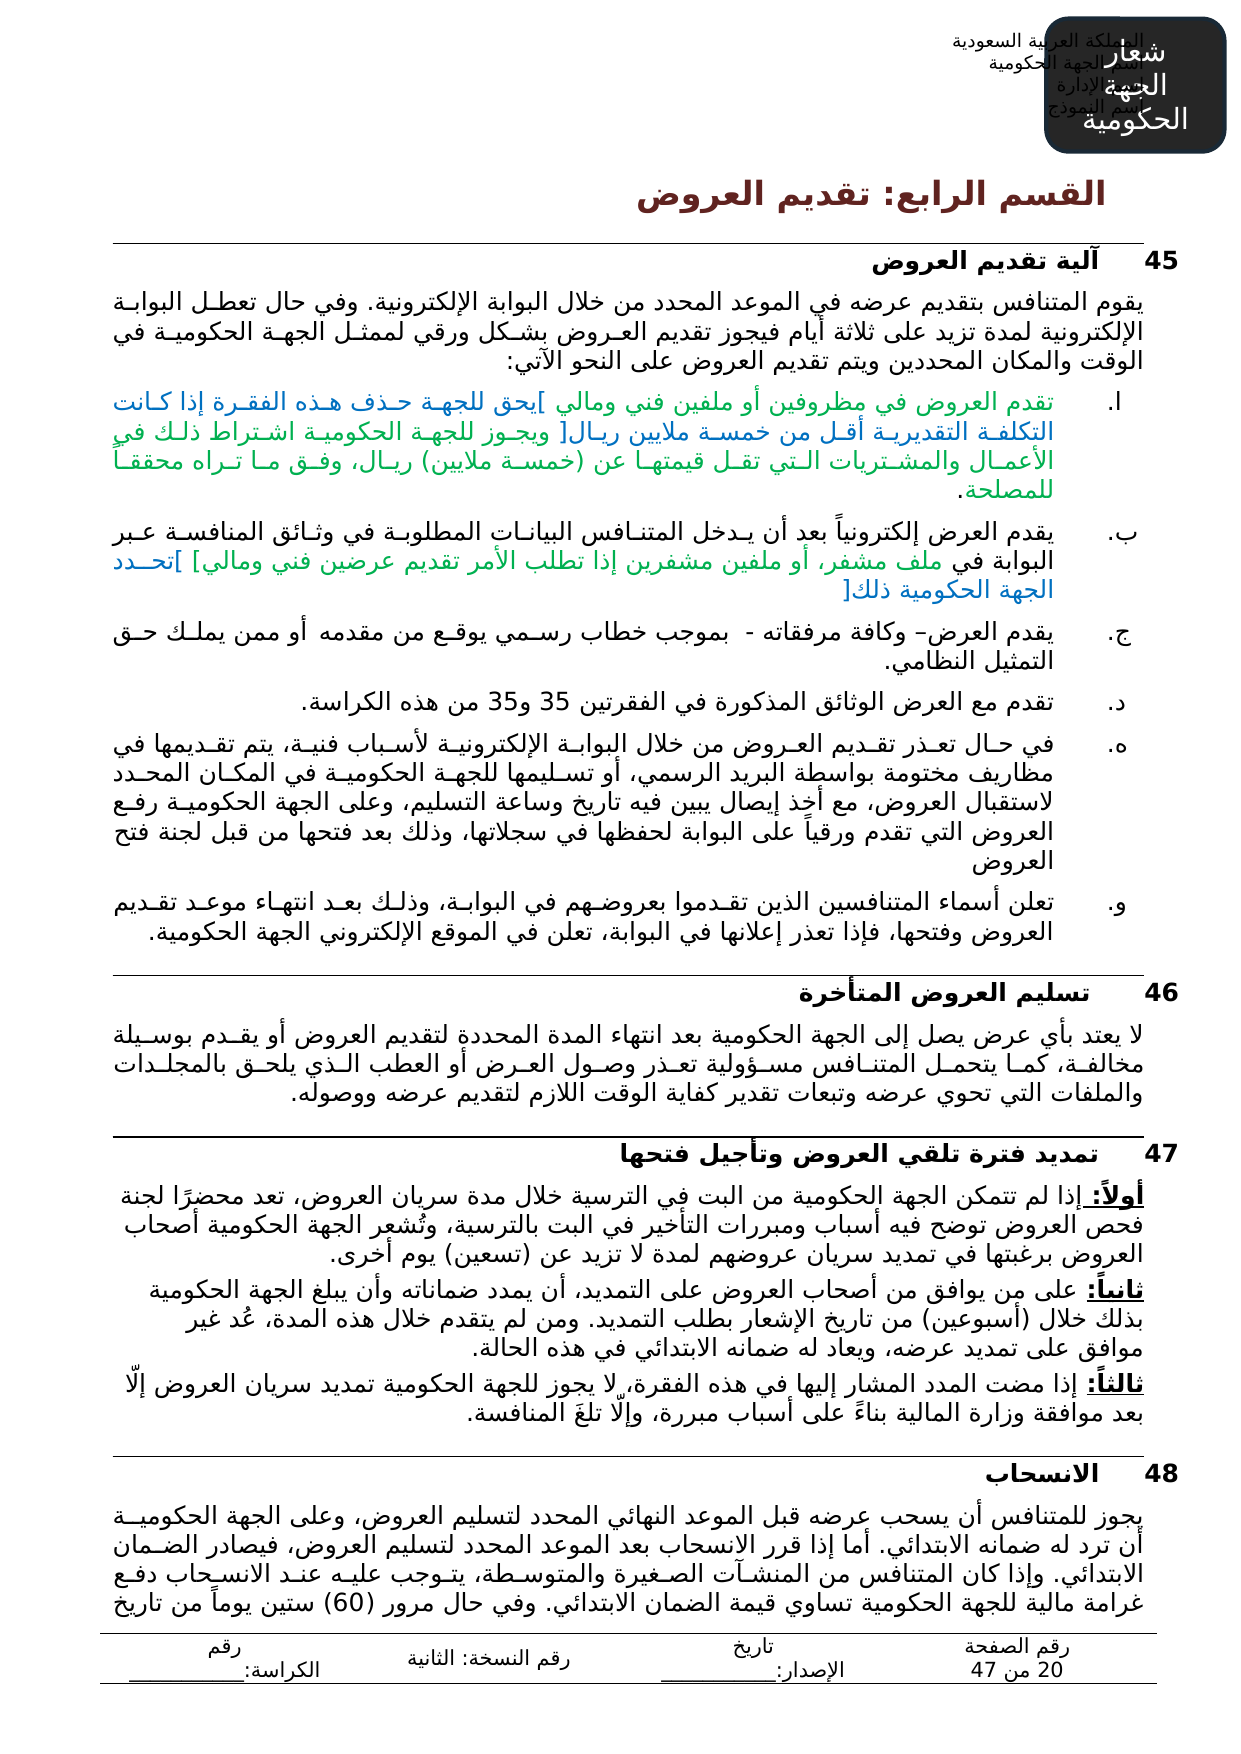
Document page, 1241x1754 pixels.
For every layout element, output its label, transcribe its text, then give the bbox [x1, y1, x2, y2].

subtitle القسم الرابع: تقديم العروض [112, 175, 1107, 213]
list يقدم العرض– وكافة مرفقاته - بموجب خطاب رسمي يوقع من مقدمه أو ممن يملك حق التمثيل النظامي. [112, 617, 1107, 675]
list تعلن أسماء المتنافسين الذين تقدموا بعروضهم في البوابة، وذلك بعد انتهاء موعد تقديم العروض وفتحها، فإذا تعذر إعلانها في البوابة، تعلن في الموقع الإلكتروني الجهة الحكومية. [112, 887, 1107, 946]
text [112, 1501, 1144, 1618]
text ثانياً: على من يوافق من أصحاب العروض على التمديد، أن يمدد ضماناته وأن يبلغ الجهة الحكومية بذلك خلال (أسبوعين) من تاريخ الإشعار بطلب التمديد. ومن لم يتقدم خلال هذه المدة، عُد غير موافق على تمديد عرضه، ويعاد له ضمانه الابتدائي في هذه الحالة. [112, 1275, 1144, 1362]
text أولاً: إذا لم تتمكن الجهة الحكومية من البت في الترسية خلال مدة سريان العروض، تعد محضرًا لجنة فحص العروض توضح فيه أسباب ومبررات التأخير في البت بالترسية، وتُشعر الجهة الحكومية أصحاب العروض برغبتها في تمديد سريان عروضهم لمدة لا تزيد عن (تسعين) يوم أخرى. [112, 1181, 1144, 1269]
list تقدم مع العرض الوثائق المذكورة في الفقرتين 35 و35 من هذه الكراسة. [112, 687, 1107, 717]
subtitle آلية تقديم العروض [112, 244, 1144, 275]
text ثالثاً: إذا مضت المدد المشار إليها في هذه الفقرة، لا يجوز للجهة الحكومية تمديد سريان العروض إلّا بعد موافقة وزارة المالية بناءً على أسباب مبررة، وإلّا تلغَ المنافسة. [112, 1369, 1144, 1427]
subtitle تمديد فترة تلقي العروض وتأجيل فتحها [112, 1137, 1144, 1169]
subtitle تسليم العروض المتأخرة [112, 976, 1144, 1007]
text لا يعتد بأي عرض يصل إلى الجهة الحكومية بعد انتهاء المدة المحددة لتقديم العروض أو يقدم بوسيلة مخالفة، كما يتحمل المتنافس مسؤولية تعذر وصول العرض أو العطب الذي يلحق بالمجلدات والملفات التي تحوي عرضه وتبعات تقدير كفاية الوقت اللازم لتقديم عرضه ووصوله. [112, 1020, 1144, 1107]
list تقدم العروض في مظروفين أو ملفين فني ومالي ]يحق للجهة حذف هذه الفقرة إذا كانت التكلفة التقديرية أقل من خمسة ملايين ريال[ ويجوز للجهة الحكومية اشتراط ذلك في الأعمال والمشتريات التي تقل قيمتها عن (خمسة ملايين) ريال، وفق ما تراه محققاً للمصلحة. [112, 387, 1107, 504]
subtitle الانسحاب [112, 1457, 1144, 1488]
list في حال تعذر تقديم العروض من خلال البوابة الإلكترونية لأسباب فنية، يتم تقديمها في مظاريف مختومة بواسطة البريد الرسمي، أو تسليمها للجهة الحكومية في المكان المحدد لاستقبال العروض، مع أخذ إيصال يبين فيه تاريخ وساعة التسليم، وعلى الجهة الحكومية رفع العروض التي تقدم ورقياً على البوابة لحفظها في سجلاتها، وذلك بعد فتحها من قبل لجنة فتح العروض [112, 729, 1107, 875]
list يقدم العرض إلكترونياً بعد أن يدخل المتنافس البيانات المطلوبة في وثائق المنافسة عبر البوابة في ملف مشفر، أو ملفين مشفرين إذا تطلب الأمر تقديم عرضين فني ومالي] ]تحدد الجهة الحكومية ذلك[ [112, 517, 1107, 604]
text يقوم المتنافس بتقديم عرضه في الموعد المحدد من خلال البوابة الإلكترونية. وفي حال تعطل البوابة الإلكترونية لمدة تزيد على ثلاثة أيام فيجوز تقديم العروض بشكل ورقي لممثل الجهة الحكومية في الوقت والمكان المحددين ويتم تقديم العروض على النحو الآتي: [112, 287, 1144, 375]
